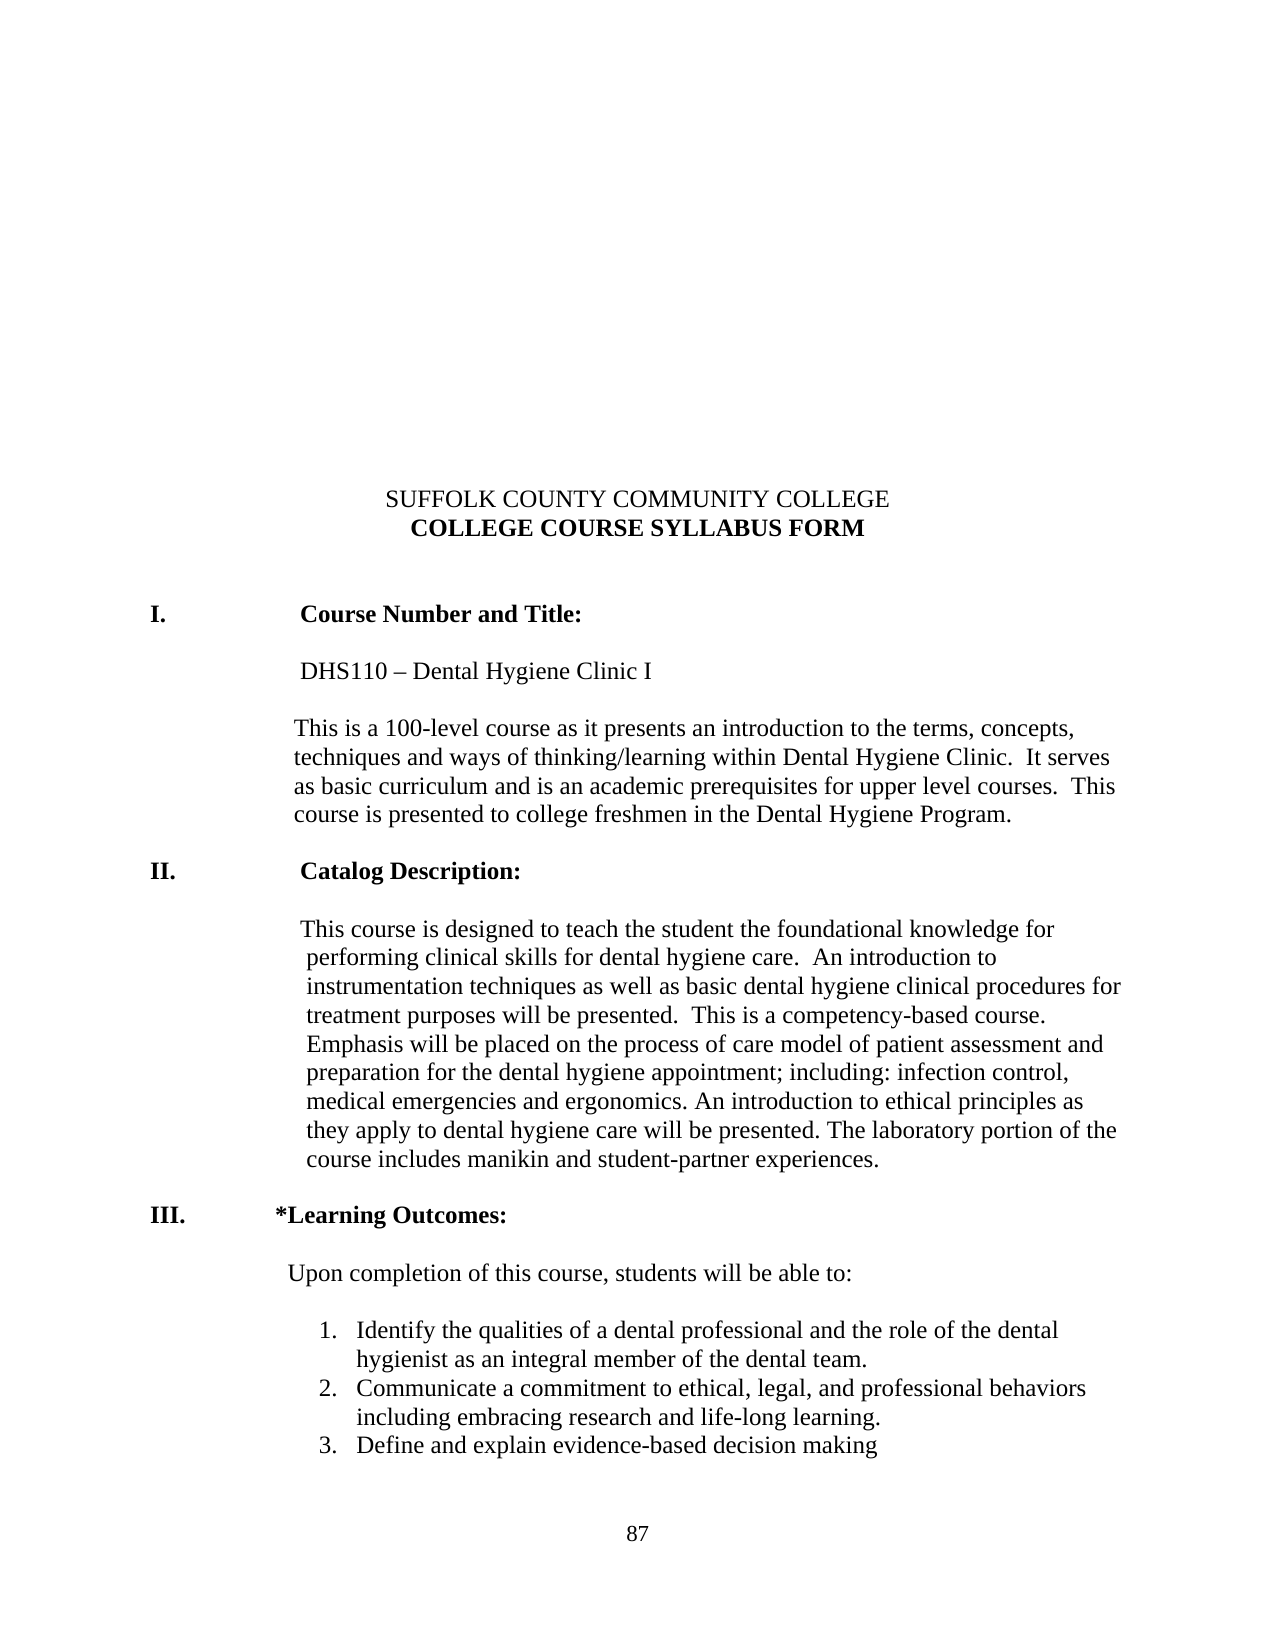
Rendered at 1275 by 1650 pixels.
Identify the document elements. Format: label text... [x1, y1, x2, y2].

text SUFFOLK COUNTY COMMUNITY COLLEGE [150, 484, 1125, 513]
text techniques and ways of thinking/learning within Dental Hygiene Clinic. It serves [150, 742, 1125, 771]
text II. Catalog Description: [150, 856, 1125, 885]
text treatment purposes will be presented. This is a competency-based course. [187, 1000, 1125, 1029]
text course is presented to college freshmen in the Dental Hygiene Program. [150, 799, 1125, 828]
text medical emergencies and ergonomics. An introduction to ethical principles as [187, 1086, 1125, 1115]
text This is a 100-level course as it presents an introduction to the terms, concepts, [150, 713, 1125, 742]
text DHS110 – Dental Hygiene Clinic I [150, 656, 1125, 684]
text as basic curriculum and is an academic prerequisites for upper level courses. This [150, 771, 1125, 799]
list Identify the qualities of a dental professional and the role of the dental hygienist as an integral member of the dental team. [319, 1316, 1125, 1373]
text I. Course Number and Title: [150, 599, 1125, 628]
text preparation for the dental hygiene appointment; including: infection control, [187, 1057, 1125, 1086]
text III. *Learning Outcomes: [150, 1201, 1125, 1229]
text they apply to dental hygiene care will be presented. The laboratory portion of the [187, 1115, 1125, 1144]
text This course is designed to teach the student the foundational knowledge for [187, 914, 1125, 942]
text course includes manikin and student-partner experiences. [187, 1144, 1125, 1172]
text performing clinical skills for dental hygiene care. An introduction to [187, 942, 1125, 971]
text Upon completion of this course, students will be able to: [150, 1258, 1125, 1287]
text Emphasis will be placed on the process of care model of patient assessment and [187, 1029, 1125, 1057]
list Communicate a commitment to ethical, legal, and professional behaviors including embracing research and life-long learning. [319, 1373, 1125, 1431]
text COLLEGE COURSE SYLLABUS FORM [150, 513, 1125, 541]
list Define and explain evidence-based decision making [319, 1431, 1125, 1459]
text instrumentation techniques as well as basic dental hygiene clinical procedures for [187, 971, 1125, 1000]
